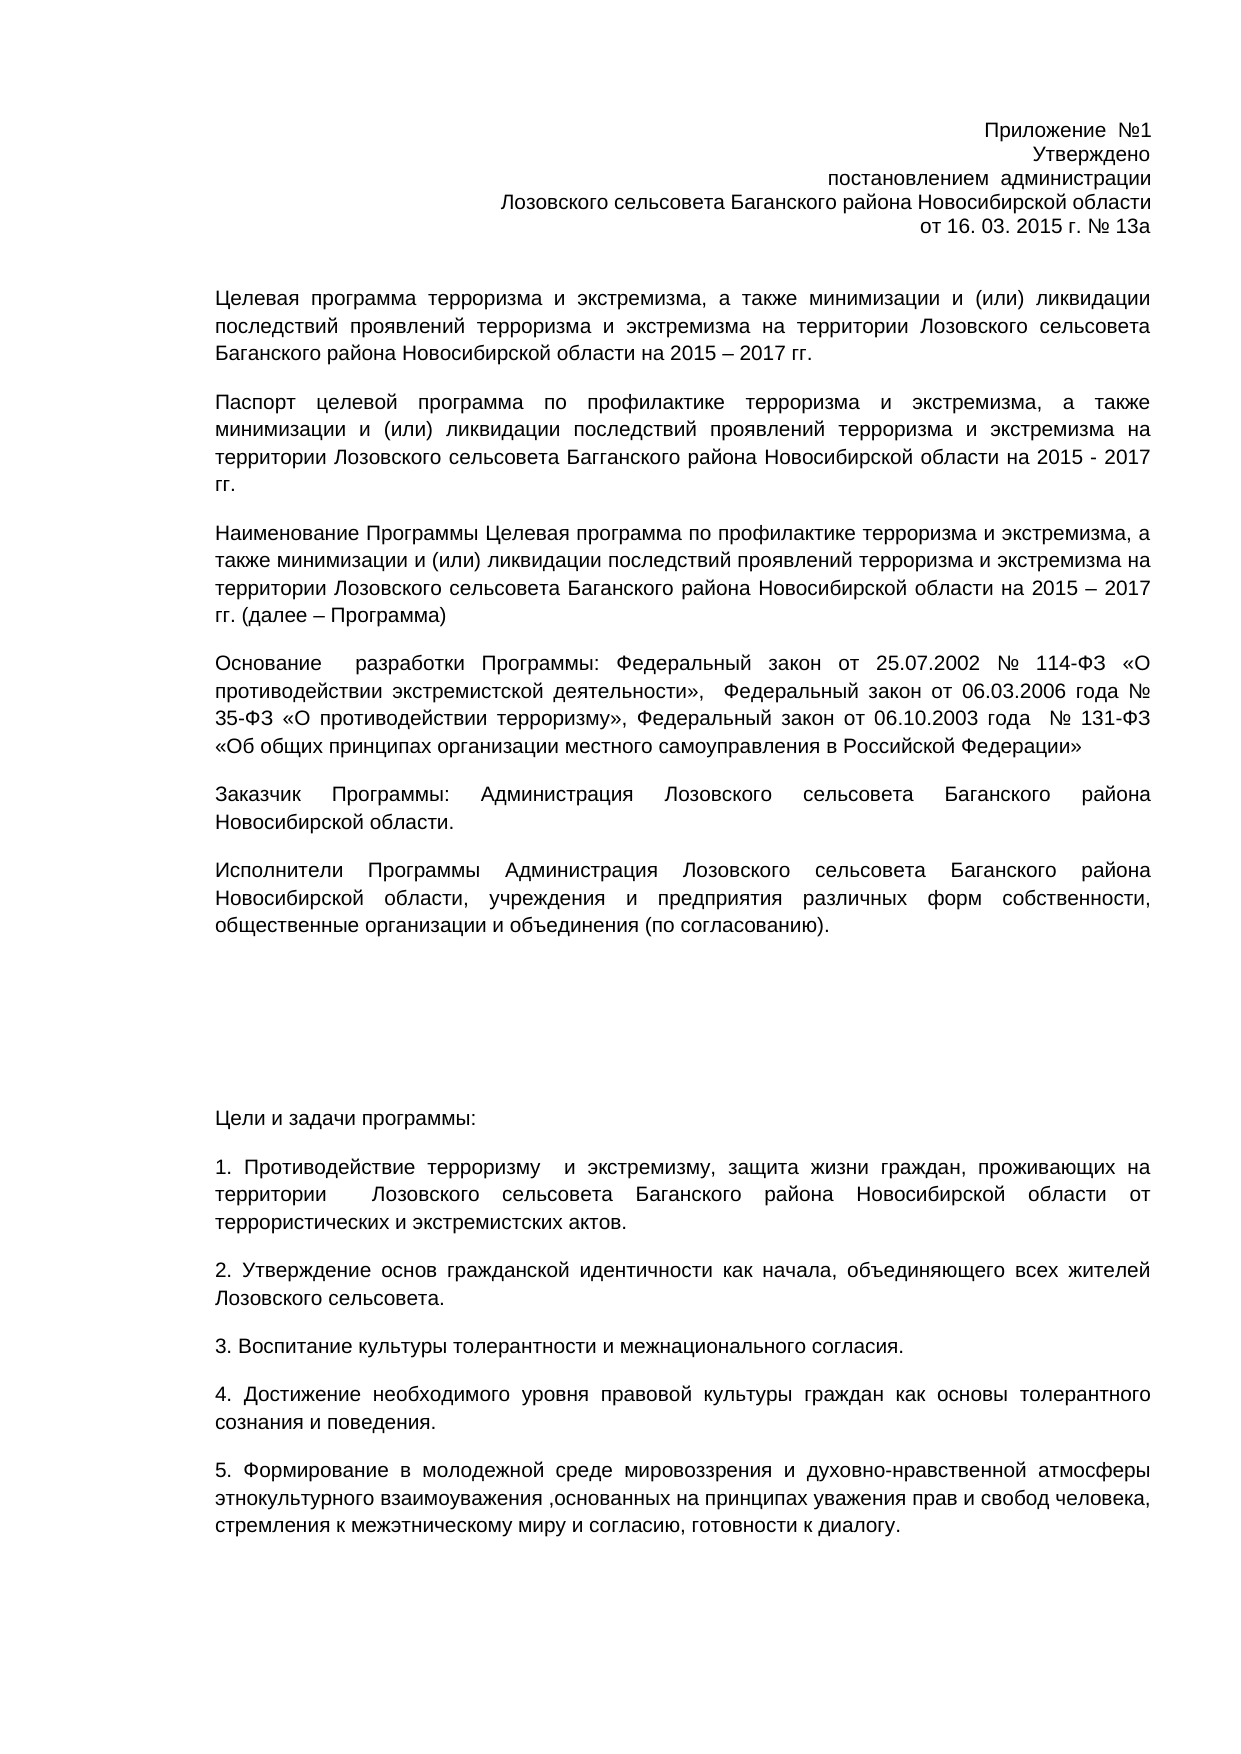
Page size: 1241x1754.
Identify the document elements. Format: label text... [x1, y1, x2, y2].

text Цели и задачи программы: [215, 1106, 1152, 1130]
text Паспорт целевой программа по профилактике терроризма и экстремизма, а также минимизации и (или) ликвидации последствий проявлений терроризма и экстремизма на территории Лозовского сельсовета Багганского района Новосибирской области на 2015 - 2017 гг. [215, 389, 1152, 496]
text 3. Воспитание культуры толерантности и межнационального согласия. [215, 1334, 1152, 1358]
text 5. Формирование в молодежной среде мировоззрения и духовно-нравственной атмосферы этнокультурного взаимоуважения ,основанных на принципах уважения прав и свобод человека, стремления к межэтническому миру и согласию, готовности к диалогу. [215, 1458, 1152, 1537]
text 2. Утверждение основ гражданской идентичности как начала, объединяющего всех жителей Лозовского сельсовета. [215, 1258, 1152, 1309]
text Приложение №1 [177, 118, 1152, 142]
text Исполнители Программы Администрация Лозовского сельсовета Баганского района Новосибирской области, учреждения и предприятия различных форм собственности, общественные организации и объединения (по согласованию). [215, 858, 1152, 937]
text Заказчик Программы: Администрация Лозовского сельсовета Баганского района Новосибирской области. [215, 782, 1152, 833]
text Наименование Программы Целевая программа по профилактике терроризма и экстремизма, а также минимизации и (или) ликвидации последствий проявлений терроризма и экстремизма на территории Лозовского сельсовета Баганского района Новосибирской области на 2015 – 2017 гг. (далее – Программа) [215, 520, 1152, 627]
text Утверждено [177, 142, 1152, 166]
text постановлением администрации [177, 166, 1152, 190]
text 1. Противодействие терроризму и экстремизму, защита жизни граждан, проживающих на территории Лозовского сельсовета Баганского района Новосибирской области от террористических и экстремистских актов. [215, 1154, 1152, 1233]
text Основание разработки Программы: Федеральный закон от 25.07.2002 № 114-ФЗ «О противодействии экстремистской деятельности», Федеральный закон от 06.03.2006 года № 35-ФЗ «О противодействии терроризму», Федеральный закон от 06.10.2003 года № 131-ФЗ «Об общих принципах организации местного самоуправления в Российской Федерации» [215, 651, 1152, 758]
text Целевая программа терроризма и экстремизма, а также минимизации и (или) ликвидации последствий проявлений терроризма и экстремизма на территории Лозовского сельсовета Баганского района Новосибирской области на 2015 – 2017 гг. [215, 286, 1152, 365]
text 4. Достижение необходимого уровня правовой культуры граждан как основы толерантного сознания и поведения. [215, 1382, 1152, 1433]
text от 16. 03. 2015 г. № 13а [177, 214, 1152, 238]
text Лозовского сельсовета Баганского района Новосибирской области [177, 190, 1152, 214]
